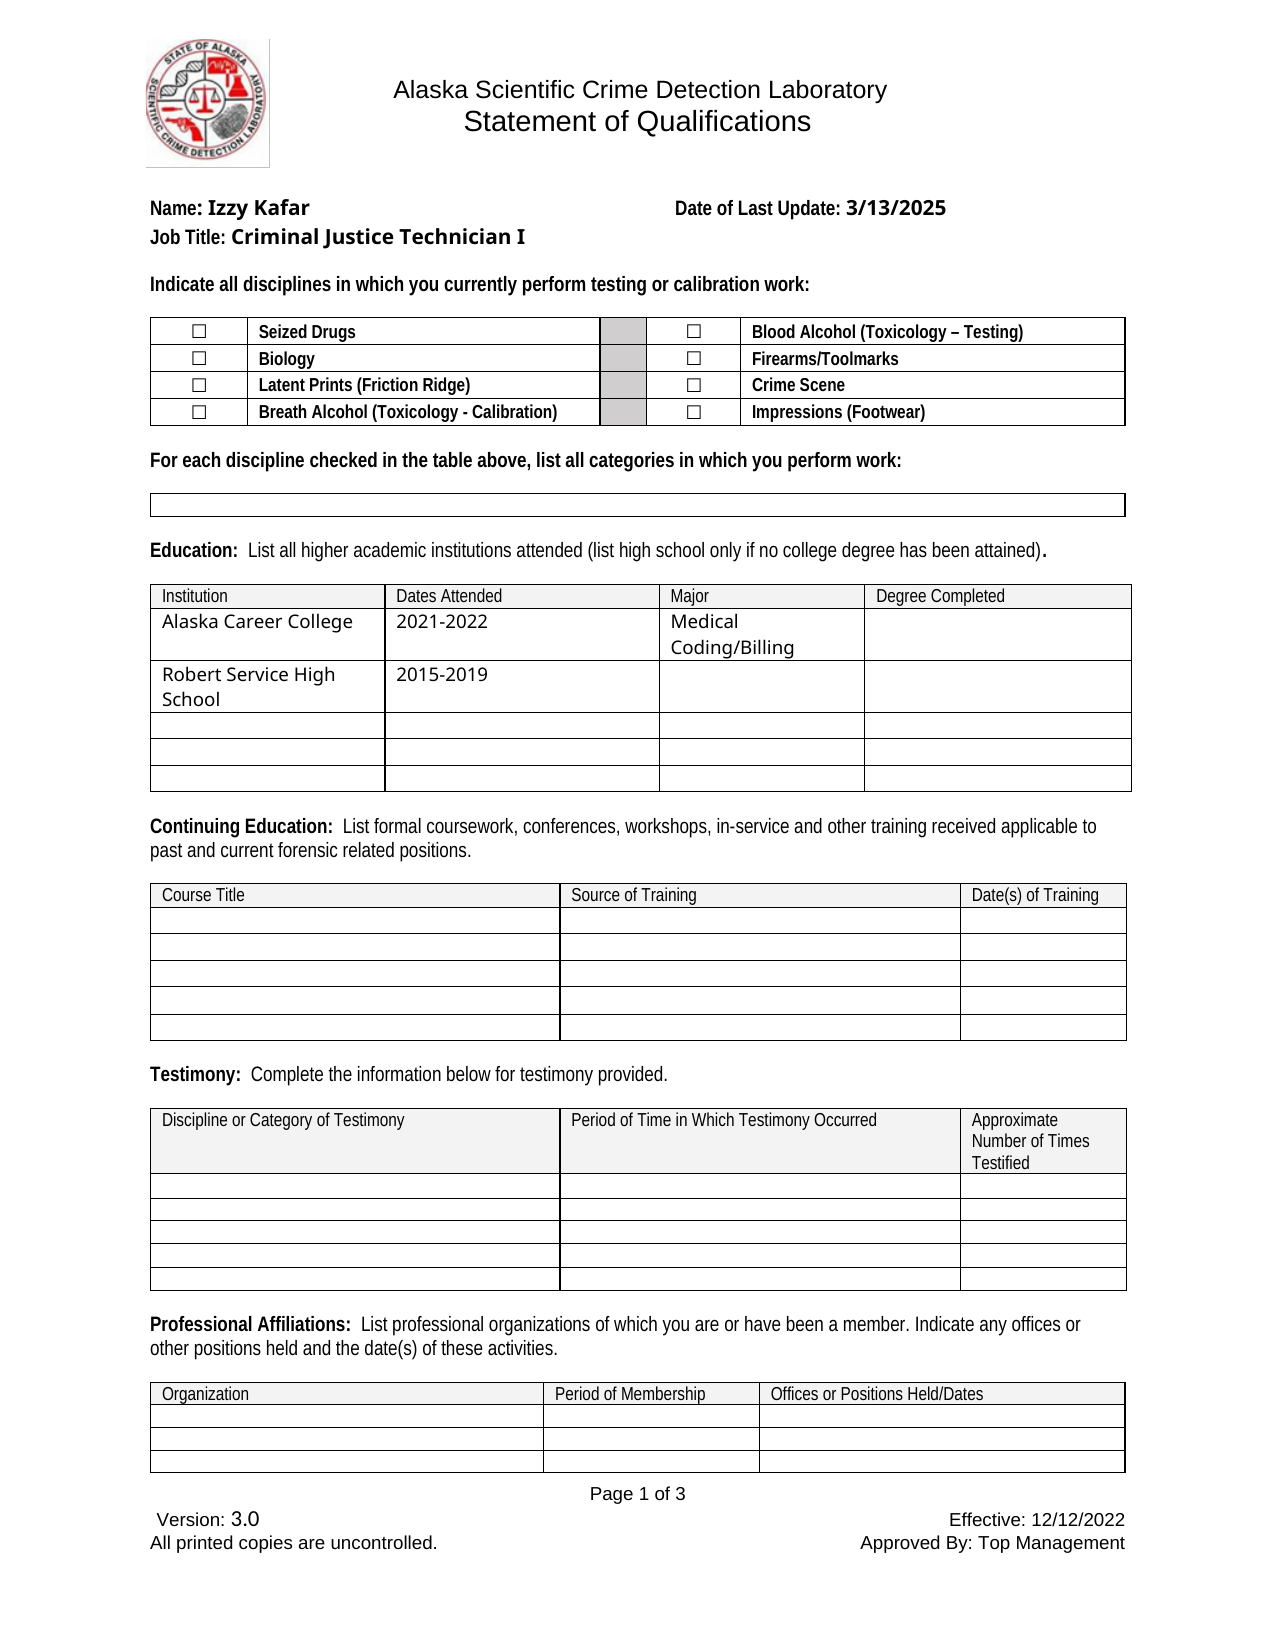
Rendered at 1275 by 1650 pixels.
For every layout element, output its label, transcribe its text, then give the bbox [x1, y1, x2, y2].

table_header Seized Drugs [248, 318, 599, 344]
table_cell [561, 1244, 960, 1267]
table_header [660, 585, 864, 608]
table_cell [544, 1405, 759, 1427]
table_cell [961, 934, 1126, 960]
table_cell [151, 1451, 543, 1472]
table_cell [660, 661, 864, 712]
table_cell [660, 766, 864, 791]
text Job Title: [150, 222, 1125, 250]
table_cell [647, 372, 740, 398]
table_cell [151, 987, 559, 1014]
table_cell [647, 345, 740, 371]
table_cell [151, 1015, 559, 1039]
table_cell Crime Scene [741, 372, 1124, 398]
table_cell [151, 713, 384, 738]
table_cell Robert Service High School [151, 661, 384, 712]
table_cell [865, 609, 1131, 660]
table_header [544, 1383, 759, 1404]
table_cell [601, 372, 646, 398]
table_header [647, 318, 740, 344]
table_cell [151, 399, 247, 425]
table_cell [760, 1428, 1124, 1449]
table_cell 2015-2019 [386, 661, 659, 712]
table_header [151, 585, 384, 608]
table_cell [601, 345, 646, 371]
table_cell Breath Alcohol (Toxicology - Calibration) [248, 399, 599, 425]
table_cell [561, 908, 960, 933]
table_header [386, 585, 659, 608]
table_cell [865, 739, 1131, 765]
table_header [961, 1109, 1126, 1173]
table_header [151, 318, 247, 344]
table_header [601, 318, 646, 344]
table_cell [151, 1244, 559, 1267]
table_cell [544, 1451, 759, 1472]
table_cell [151, 739, 384, 765]
table_cell [865, 661, 1131, 712]
table_cell [961, 1244, 1126, 1267]
table_cell [151, 1221, 559, 1243]
picture [145, 39, 270, 169]
table_header [151, 1383, 543, 1404]
table_cell [660, 713, 864, 738]
text Indicate all disciplines in which you currently perform testing or calibration work: [150, 272, 1125, 296]
table_cell [961, 1199, 1126, 1220]
table_cell [151, 345, 247, 371]
table_cell [561, 1174, 960, 1198]
table_cell [961, 1174, 1126, 1198]
table_cell [151, 961, 559, 986]
table_cell 2021-2022 [386, 609, 659, 660]
table_cell [865, 713, 1131, 738]
table_header [865, 585, 1131, 608]
table_cell [561, 1221, 960, 1243]
table_cell [601, 399, 646, 425]
table_cell [151, 934, 559, 960]
table_cell [961, 1221, 1126, 1243]
table_cell [561, 1268, 960, 1290]
table_cell [561, 1199, 960, 1220]
table_cell [961, 908, 1126, 933]
table_cell Alaska Career College [151, 609, 384, 660]
table_cell [760, 1451, 1124, 1472]
table_header [561, 1109, 960, 1173]
table_header Blood Alcohol (Toxicology – Testing) [741, 318, 1124, 344]
table_cell [151, 908, 559, 933]
table_cell [151, 372, 247, 398]
table_cell Firearms/Toolmarks [741, 345, 1124, 371]
text Name: Date of Last Update: [150, 193, 1125, 222]
table_cell [151, 1268, 559, 1290]
table_cell [961, 1268, 1126, 1290]
table_cell [386, 739, 659, 765]
table_header [151, 884, 559, 907]
table_cell [760, 1405, 1124, 1427]
table_header [961, 884, 1126, 907]
table_cell [151, 766, 384, 791]
table_cell [561, 961, 960, 986]
table_header [151, 494, 1124, 516]
table_cell Impressions (Footwear) [741, 399, 1124, 425]
table_cell [151, 1174, 559, 1198]
table_cell [151, 1199, 559, 1220]
table_cell [865, 766, 1131, 791]
table_cell Latent Prints (Friction Ridge) [248, 372, 599, 398]
table_header [561, 884, 960, 907]
table_cell [961, 1015, 1126, 1039]
table_cell [151, 1405, 543, 1427]
text Education: List all higher academic institutions attended (list high school only if no college degree has been attained). [150, 538, 1125, 562]
table_cell [544, 1428, 759, 1449]
table_header [151, 1109, 559, 1173]
text For each discipline checked in the table above, list all categories in which you perform work: [150, 448, 1125, 472]
table_cell Medical Coding/Billing [660, 609, 864, 660]
table_cell [660, 739, 864, 765]
table_cell [961, 987, 1126, 1014]
table_cell [386, 766, 659, 791]
table_cell [386, 713, 659, 738]
table_cell Biology [248, 345, 599, 371]
table_cell [561, 1015, 960, 1039]
table_cell [647, 399, 740, 425]
table_cell [561, 987, 960, 1014]
table_cell [561, 934, 960, 960]
table_cell [961, 961, 1126, 986]
table_header [760, 1383, 1124, 1404]
table_cell [151, 1428, 543, 1449]
